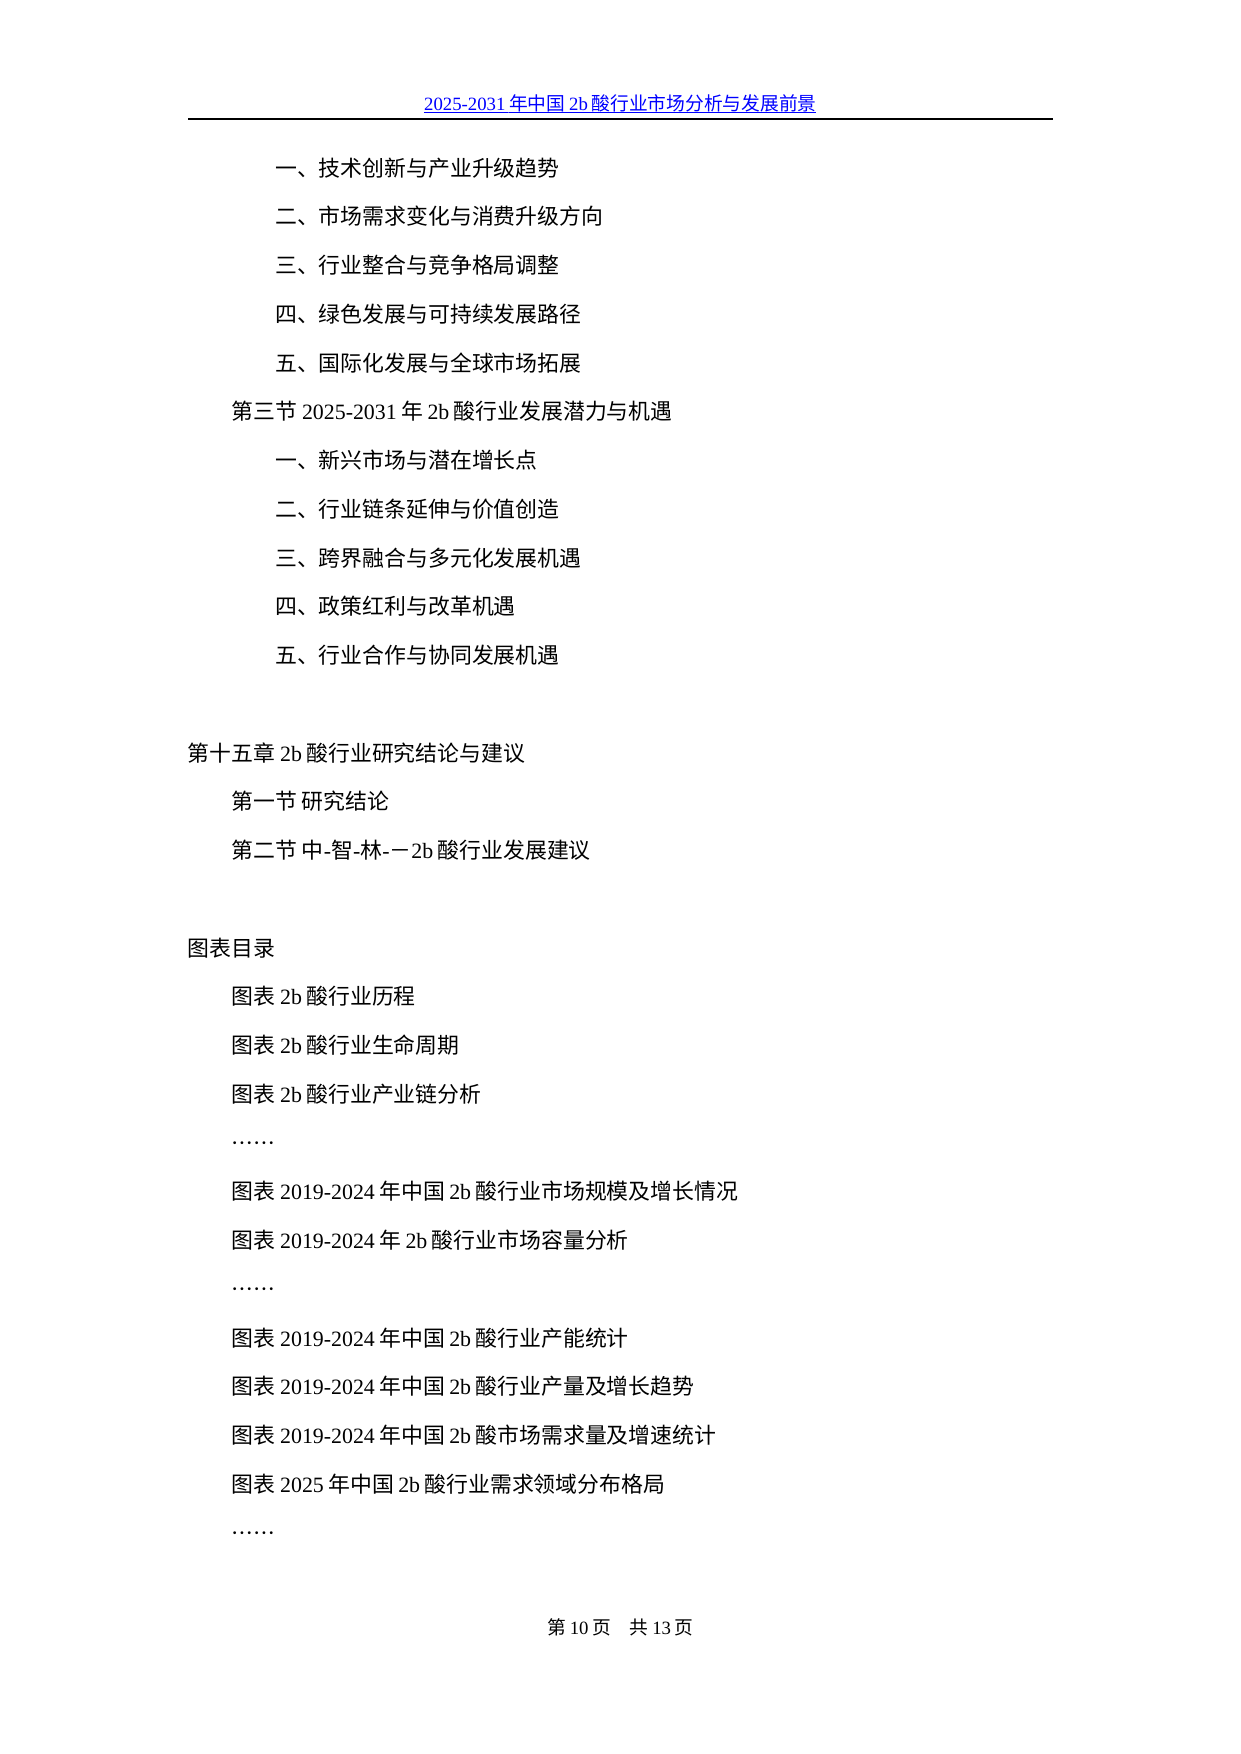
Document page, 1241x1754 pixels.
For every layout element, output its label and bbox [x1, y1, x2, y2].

text [187, 150, 1053, 1548]
